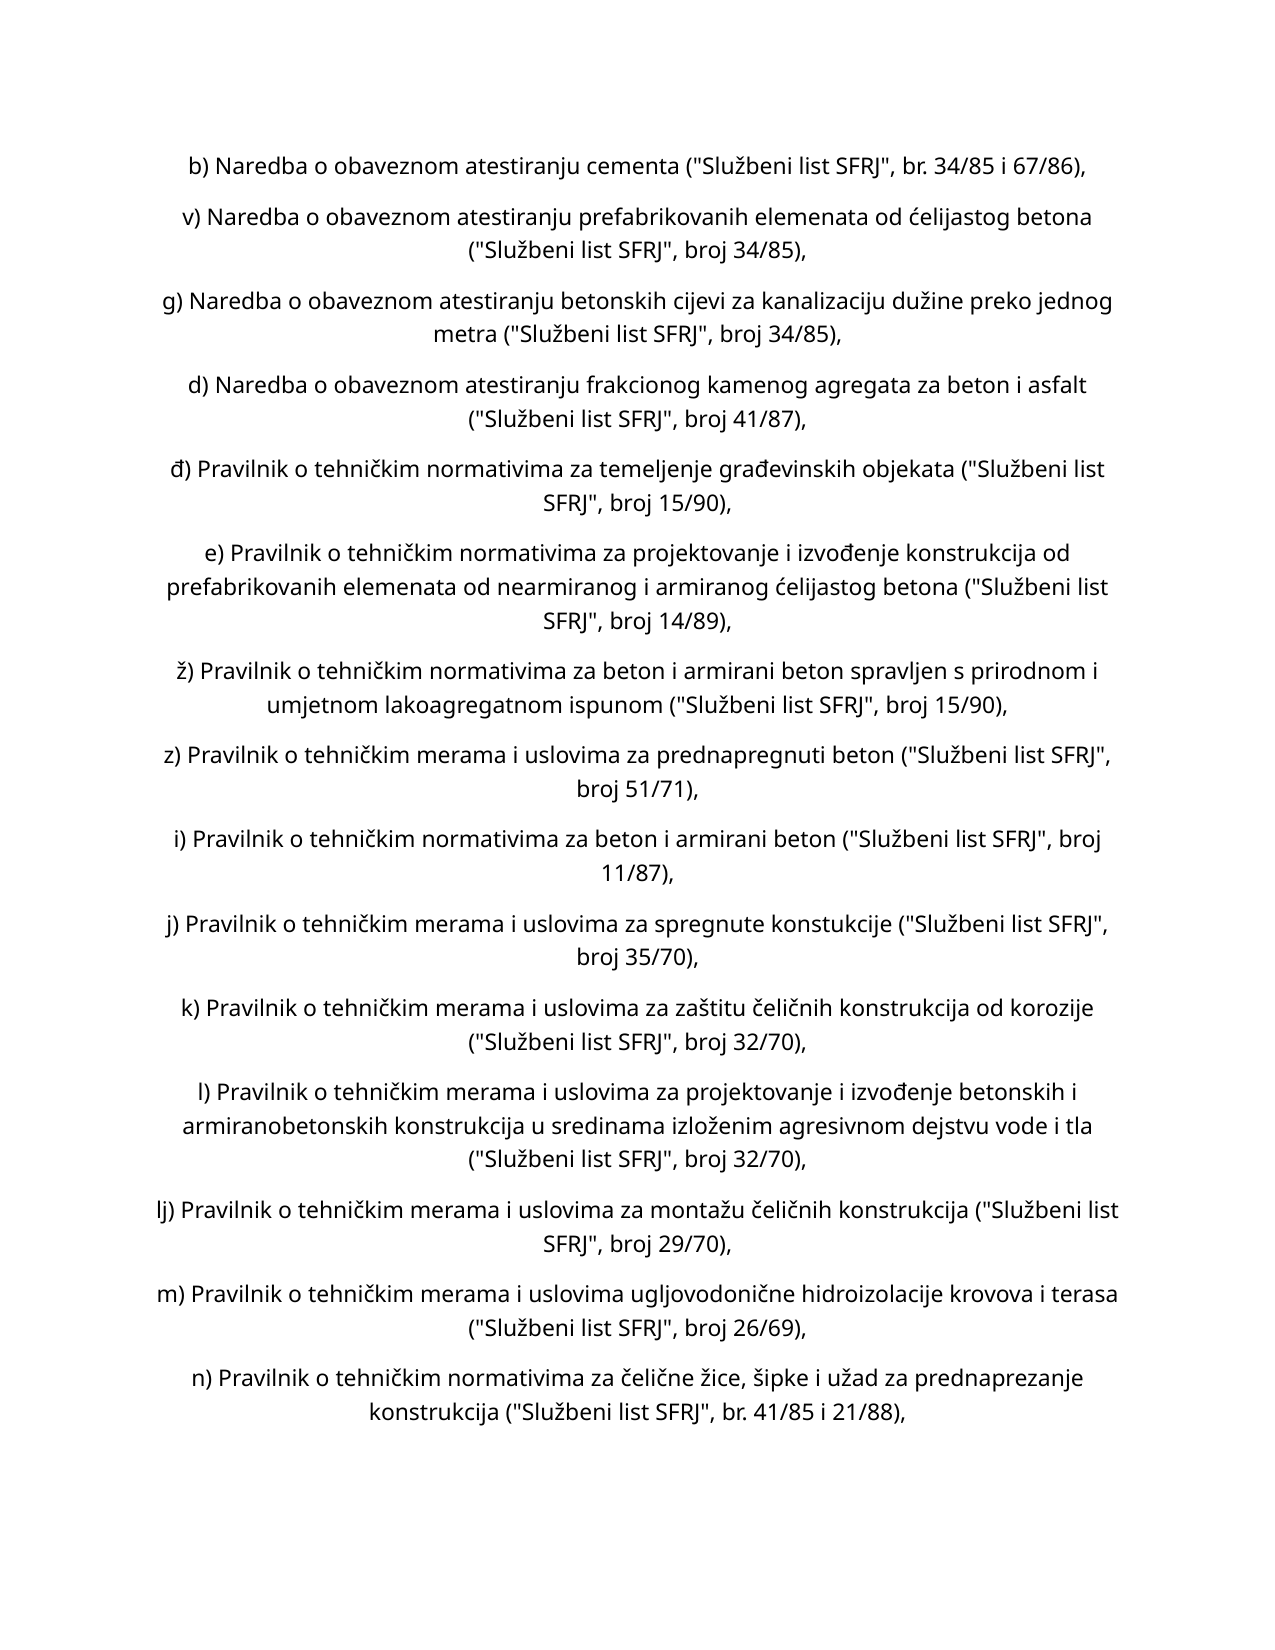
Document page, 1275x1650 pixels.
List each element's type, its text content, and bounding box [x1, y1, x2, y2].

text l) Pravilnik o tehničkim merama i uslovima za projektovanje i izvođenje betonskih i armiranobetonskih konstrukcija u sredinama izloženim agresivnom dejstvu vode i tla ("Službeni list SFRJ", broj 32/70), [150, 1076, 1125, 1174]
text b) Naredba o obaveznom atestiranju cementa ("Službeni list SFRJ", br. 34/85 i 67/86), [150, 150, 1125, 181]
text đ) Pravilnik o tehničkim normativima za temeljenje građevinskih objekata ("Službeni list SFRJ", broj 15/90), [150, 453, 1125, 518]
text g) Naredba o obaveznom atestiranju betonskih cijevi za kanalizaciju dužine preko jednog metra ("Službeni list SFRJ", broj 34/85), [150, 284, 1125, 349]
text n) Pravilnik o tehničkim normativima za čelične žice, šipke i užad za prednaprezanje konstrukcija ("Službeni list SFRJ", br. 41/85 i 21/88), [150, 1362, 1125, 1427]
text m) Pravilnik o tehničkim merama i uslovima ugljovodonične hidroizolacije krovova i terasa ("Službeni list SFRJ", broj 26/69), [150, 1278, 1125, 1343]
text lj) Pravilnik o tehničkim merama i uslovima za montažu čeličnih konstrukcija ("Službeni list SFRJ", broj 29/70), [150, 1194, 1125, 1259]
text ž) Pravilnik o tehničkim normativima za beton i armirani beton spravljen s prirodnom i umjetnom lakoagregatnom ispunom ("Službeni list SFRJ", broj 15/90), [150, 655, 1125, 720]
text v) Naredba o obaveznom atestiranju prefabrikovanih elemenata od ćelijastog betona ("Službeni list SFRJ", broj 34/85), [150, 200, 1125, 265]
text k) Pravilnik o tehničkim merama i uslovima za zaštitu čeličnih konstrukcija od korozije ("Službeni list SFRJ", broj 32/70), [150, 992, 1125, 1057]
text z) Pravilnik o tehničkim merama i uslovima za prednapregnuti beton ("Službeni list SFRJ", broj 51/71), [150, 739, 1125, 804]
text i) Pravilnik o tehničkim normativima za beton i armirani beton ("Službeni list SFRJ", broj 11/87), [150, 823, 1125, 888]
text j) Pravilnik o tehničkim merama i uslovima za spregnute konstukcije ("Službeni list SFRJ", broj 35/70), [150, 907, 1125, 972]
text e) Pravilnik o tehničkim normativima za projektovanje i izvođenje konstrukcija od prefabrikovanih elemenata od nearmiranog i armiranog ćelijastog betona ("Službeni list SFRJ", broj 14/89), [150, 537, 1125, 636]
text d) Naredba o obaveznom atestiranju frakcionog kamenog agregata za beton i asfalt ("Službeni list SFRJ", broj 41/87), [150, 369, 1125, 434]
